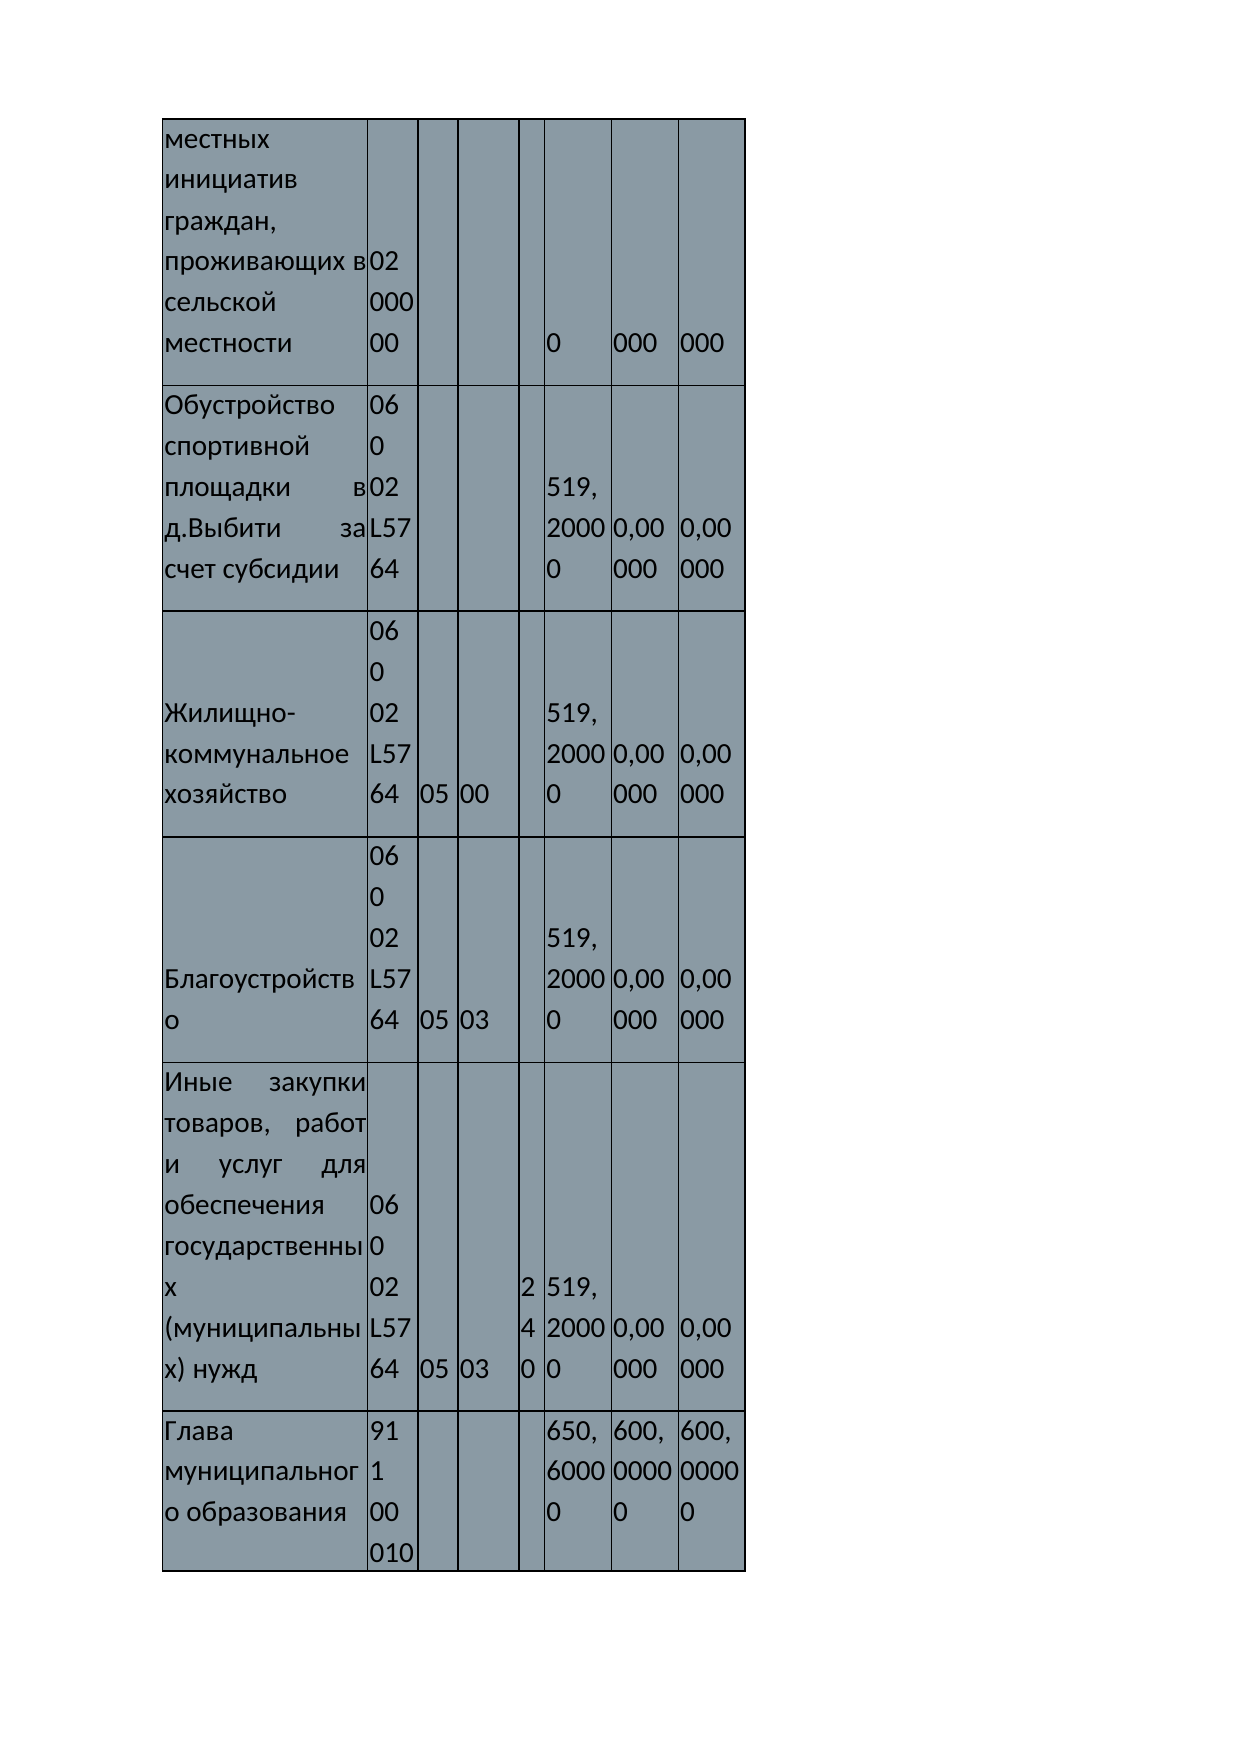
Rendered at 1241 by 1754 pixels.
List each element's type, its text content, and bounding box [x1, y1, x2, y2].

table_cell [419, 1412, 457, 1570]
table_cell [520, 120, 544, 385]
table_cell 0,00000 [679, 838, 744, 1062]
table_cell 05 [419, 612, 457, 836]
table_cell [459, 1412, 518, 1570]
table_cell 0,00000 [612, 120, 678, 385]
table_cell 03 [459, 1063, 518, 1410]
table_cell Благоустройство [163, 838, 367, 1062]
table_cell 0,00000 [679, 120, 744, 385]
table_cell [520, 1412, 544, 1570]
table_cell [459, 386, 518, 610]
table_cell 05 [419, 838, 457, 1062]
table_cell 06 0 02 L5764 [368, 1063, 417, 1410]
table_cell 600,00000 [679, 1412, 744, 1570]
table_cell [163, 120, 367, 385]
table_cell [520, 386, 544, 610]
table_cell 0,00000 [612, 386, 678, 610]
table_cell 0,00000 [679, 612, 744, 836]
table_cell 06 0 02 L5764 [368, 838, 417, 1062]
table_cell 240 [520, 1063, 544, 1410]
table_cell 05 [419, 1063, 457, 1410]
table_cell 519,20000 [545, 838, 611, 1062]
table_cell 91 1 00 01000 [368, 1412, 417, 1570]
table_cell 06 0 02 L5764 [368, 612, 417, 836]
table_cell [459, 120, 518, 385]
table_cell [419, 386, 457, 610]
table_cell 0,00000 [679, 1063, 744, 1410]
table_cell 0,00000 [612, 838, 678, 1062]
table_cell 0,00000 [612, 1063, 678, 1410]
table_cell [163, 1412, 367, 1570]
table_cell [520, 612, 544, 836]
table_cell Обустройство спортивной площадки в д.Выбити за счет субсидии [163, 386, 367, 610]
table_cell 519,20000 [545, 120, 611, 385]
table_cell 600,00000 [612, 1412, 678, 1570]
table_cell 519,20000 [545, 386, 611, 610]
table_cell 06 0 02 00000 [368, 120, 417, 385]
table_cell Иные закупки товаров, работ и услуг для обеспечения государственных (муниципальных) нужд [163, 1063, 367, 1410]
table_cell 0,00000 [612, 612, 678, 836]
table_cell [520, 838, 544, 1062]
table_cell 0,00000 [679, 386, 744, 610]
table_cell 03 [459, 838, 518, 1062]
table_cell 519,20000 [545, 1063, 611, 1410]
table_cell 00 [459, 612, 518, 836]
table_cell Жилищно-коммунальное хозяйство [163, 612, 367, 836]
table_cell [419, 120, 457, 385]
table_cell 650,60000 [545, 1412, 611, 1570]
table_cell 519,20000 [545, 612, 611, 836]
table_cell 06 0 02 L5764 [368, 386, 417, 610]
